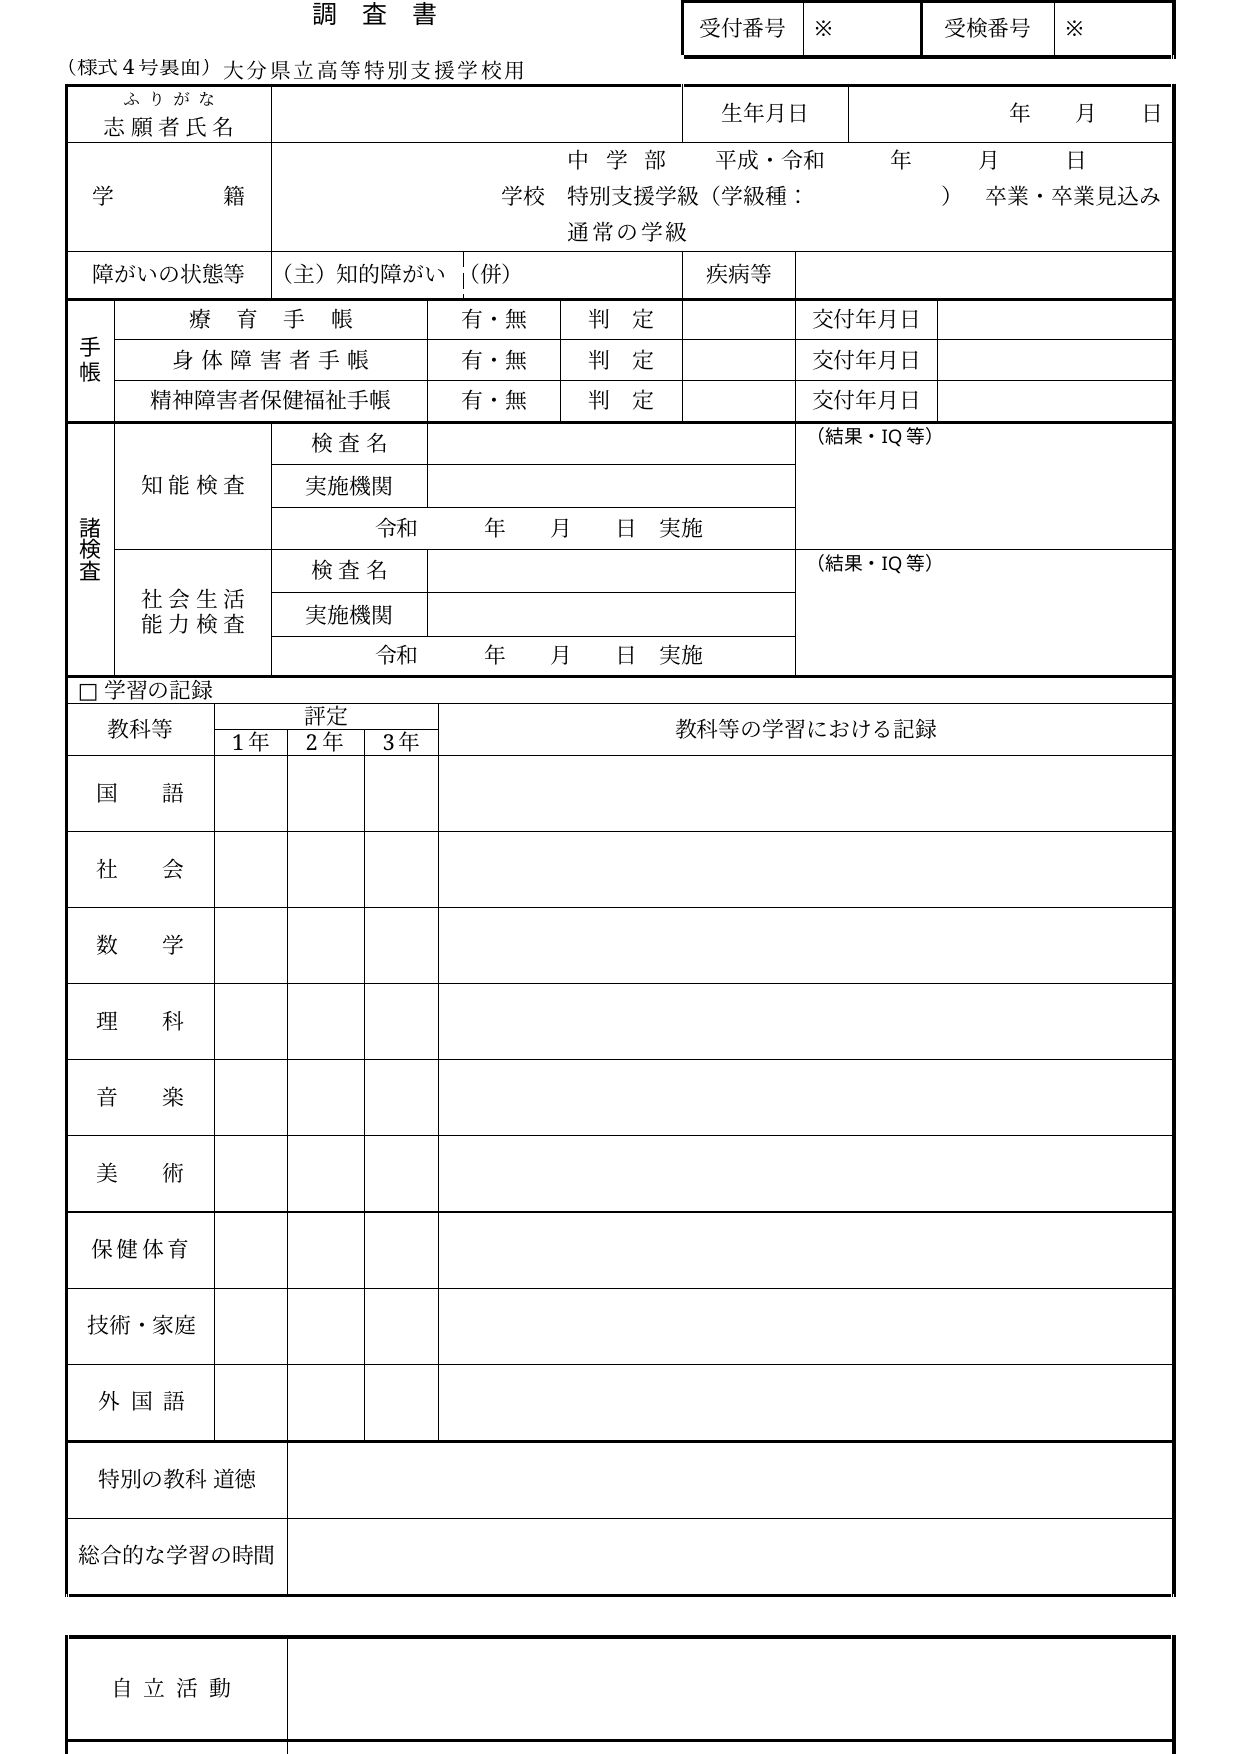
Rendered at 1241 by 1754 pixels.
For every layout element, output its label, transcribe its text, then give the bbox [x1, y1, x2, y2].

table_cell 検査名 [272, 550, 427, 592]
table_cell 自立活動 [68, 1635, 287, 1738]
table_cell [215, 1289, 287, 1363]
table_cell 判 定 [561, 340, 682, 380]
table_cell 技術・家庭 [68, 1289, 214, 1363]
table_cell [428, 550, 795, 592]
table_cell [288, 1136, 364, 1211]
table_cell 検査名 [272, 424, 427, 464]
table_cell [439, 1060, 1172, 1135]
table_cell [683, 301, 795, 339]
table_cell [215, 1060, 287, 1135]
table_cell [439, 832, 1172, 907]
table_cell [439, 1289, 1172, 1363]
table_cell [796, 252, 1172, 298]
table_cell 中 学 部 平成・令和 年 月 日 学校 特別支援学級（学級種： ） 卒業・卒業見込み通常の学級 [272, 143, 1172, 251]
table_cell [288, 984, 364, 1059]
table_cell 国 語 [68, 756, 214, 831]
table_cell 判 定 [561, 301, 682, 339]
table_cell [938, 381, 1172, 421]
table_cell （結果・IQ等） [796, 424, 1172, 549]
table_header ※ [1055, 3, 1172, 55]
table_cell [365, 1289, 438, 1363]
table_cell 学 籍 [68, 143, 271, 251]
table_cell [938, 340, 1172, 380]
table_cell 手帳 [68, 301, 114, 421]
table_cell （主）知的障がい [272, 252, 463, 298]
table_cell 有・無 [428, 340, 560, 380]
table_cell [439, 1365, 1172, 1439]
table_cell [288, 756, 364, 831]
table_cell 社会生活 能力検査 [115, 550, 271, 675]
table_cell [365, 984, 438, 1059]
table_cell 障がいの状態等 [68, 252, 271, 298]
table_cell [288, 1519, 1172, 1594]
table_cell 理 科 [68, 984, 214, 1059]
table_header ※ [804, 3, 920, 55]
table_cell [288, 1213, 364, 1287]
table_cell ふりがな 志願者氏名 [68, 87, 271, 142]
table_cell 知能検査 [115, 424, 271, 549]
table_cell [288, 1060, 364, 1135]
table_cell [215, 832, 287, 907]
table_cell 療育手帳 [115, 301, 427, 339]
table_cell [288, 1289, 364, 1363]
table_cell [272, 87, 682, 142]
table_header 受付番号 [684, 3, 803, 55]
table_cell 外国語 [68, 1365, 214, 1439]
table_cell 精神障害者保健福祉手帳 [115, 381, 427, 421]
table_cell [683, 381, 795, 421]
table_cell 総合的な学習の時間 [68, 1519, 287, 1594]
table_cell 有・無 [428, 301, 560, 339]
table_cell [365, 908, 438, 983]
table_cell 令和 年 月 日 実施 [272, 508, 795, 549]
table_cell [215, 756, 287, 831]
table_cell [288, 908, 364, 983]
table_cell [439, 1213, 1172, 1287]
table_cell [428, 424, 795, 464]
table_cell [215, 1136, 287, 1211]
table_cell [365, 756, 438, 831]
table_cell 特別の教科 道徳 [68, 1443, 287, 1518]
table_cell 諸検査 [68, 424, 114, 675]
table_cell □ 学習の記録 [68, 678, 1172, 703]
table_cell 音 楽 [68, 1060, 214, 1135]
table_cell [684, 55, 1173, 83]
table_cell 疾病等 [683, 252, 795, 298]
table_cell 社 会 [68, 832, 214, 907]
table_cell 2年 [288, 730, 364, 755]
table_cell 実施機関 [272, 465, 427, 507]
table_cell [439, 1136, 1172, 1211]
table_cell 判 定 [561, 381, 682, 421]
table_cell 数 学 [68, 908, 214, 983]
table_cell 身体障害者手帳 [115, 340, 427, 380]
table_cell [439, 908, 1172, 983]
table_cell 年 月 日 [849, 84, 1172, 142]
table_cell [365, 1136, 438, 1211]
table_cell [215, 908, 287, 983]
table_cell 評定 [215, 704, 438, 729]
table_cell 3年 [365, 730, 438, 755]
table_cell [439, 756, 1172, 831]
table_cell 実施機関 [272, 593, 427, 636]
table_cell [67, 1594, 1173, 1635]
table_cell [365, 1365, 438, 1439]
table_cell 令和 年 月 日 実施 [272, 637, 795, 675]
table_cell 教科等 [68, 704, 214, 755]
table_cell 生年月日 [683, 87, 848, 142]
table_cell [938, 301, 1172, 339]
table_cell 保健体育 [68, 1213, 214, 1287]
table_cell （併） [464, 252, 682, 298]
table_cell 大分県立高等特別支援学校用 [68, 59, 681, 83]
table_cell 教科等の学習における記録 [439, 704, 1172, 755]
table_cell [365, 832, 438, 907]
table_cell [439, 984, 1172, 1059]
table_cell 交付年月日 [796, 381, 937, 421]
table_cell [428, 465, 795, 507]
table_cell [215, 1365, 287, 1439]
table_cell [288, 832, 364, 907]
table_cell [215, 984, 287, 1059]
table_cell [288, 1365, 364, 1439]
table_header 調 査 書 [68, 3, 681, 55]
table_cell （結果・IQ等） [796, 550, 1172, 675]
table_header 受検番号 [923, 3, 1054, 55]
table_cell 美 術 [68, 1136, 214, 1211]
table_cell [683, 340, 795, 380]
table_cell 交付年月日 [796, 301, 937, 339]
table_cell [288, 1443, 1172, 1518]
table_cell [215, 1213, 287, 1287]
table_cell [288, 1635, 1172, 1738]
table_cell 1年 [215, 730, 287, 755]
table_cell 交付年月日 [796, 340, 937, 380]
table_cell [365, 1060, 438, 1135]
table_cell [428, 593, 795, 636]
table_cell [288, 1742, 1172, 1754]
table_cell [365, 1213, 438, 1287]
table_cell 有・無 [428, 381, 560, 421]
